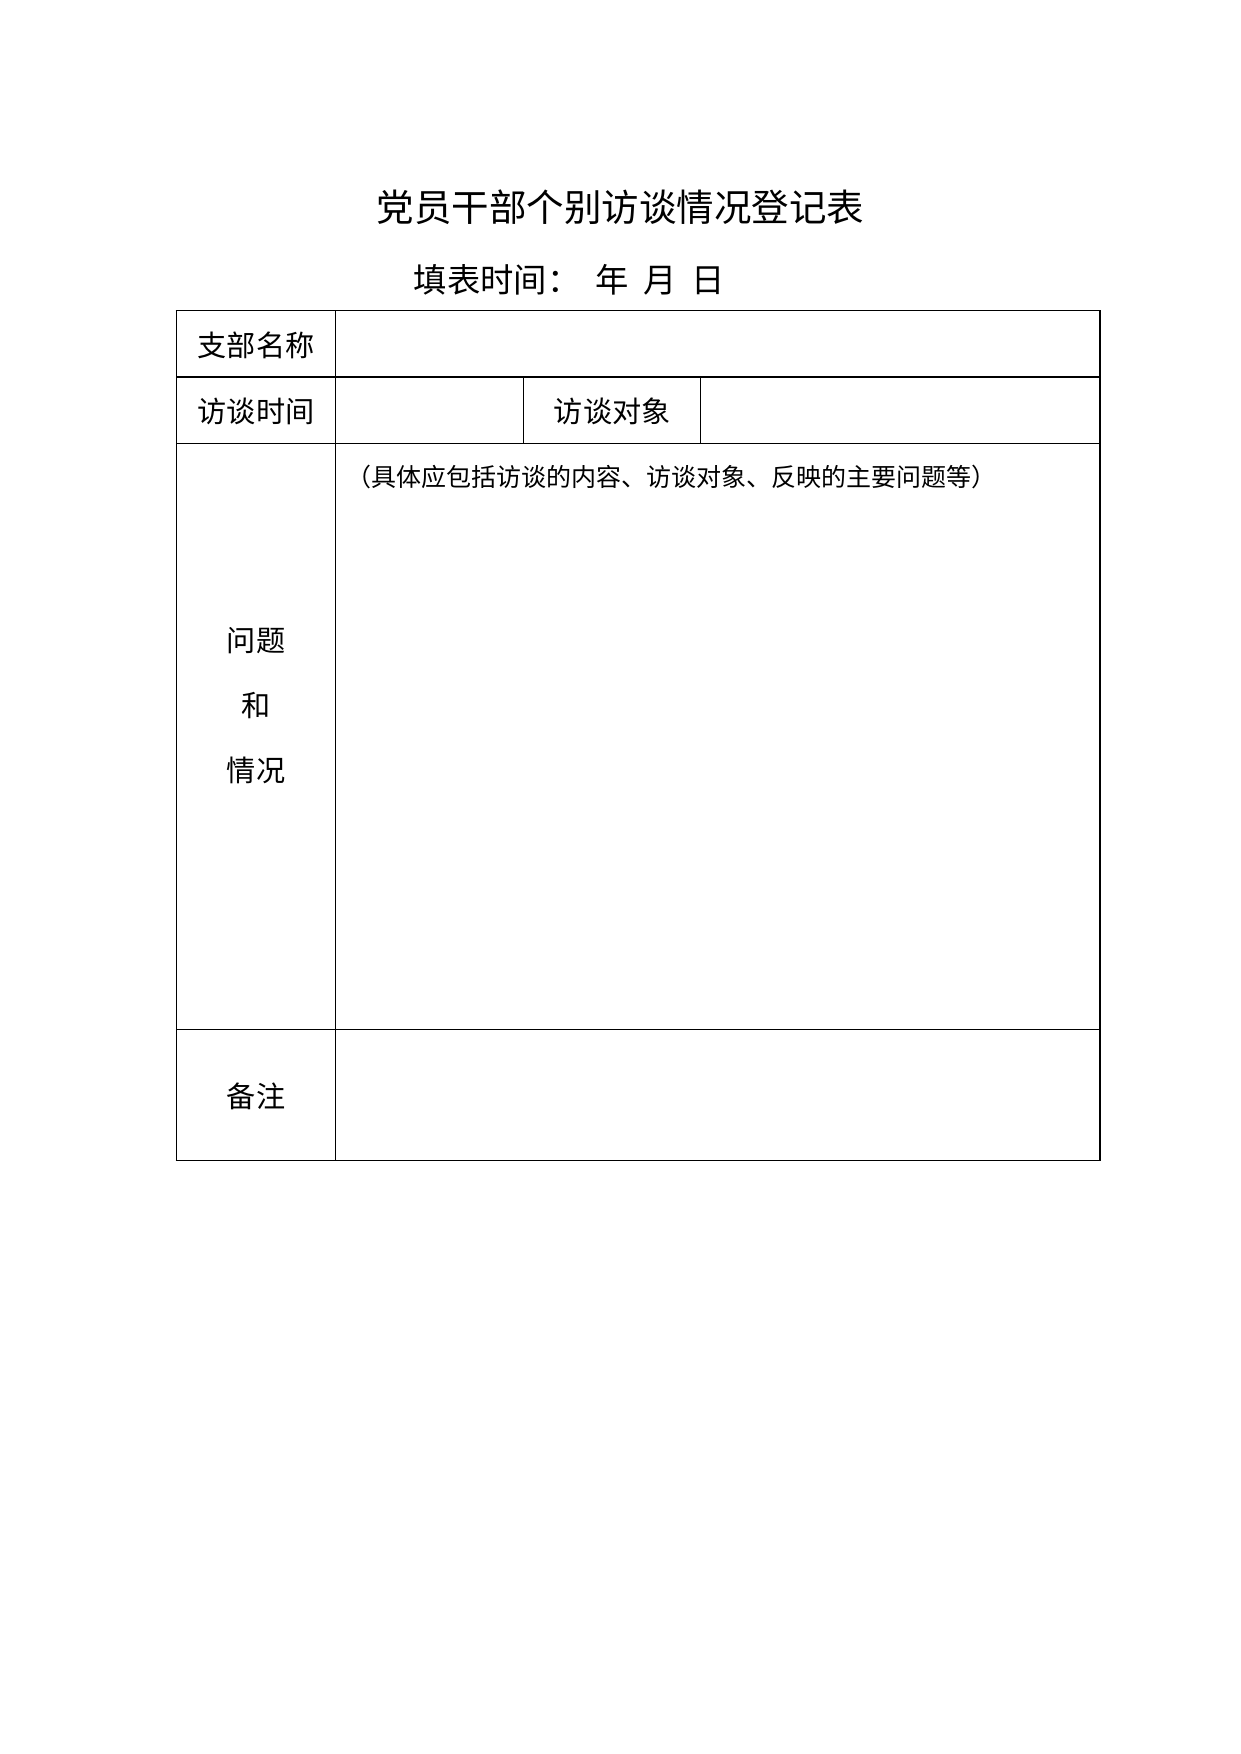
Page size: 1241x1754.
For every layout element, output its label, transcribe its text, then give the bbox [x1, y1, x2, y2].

table_cell 备注 [177, 1030, 335, 1159]
table_header 支部名称 [177, 311, 335, 376]
table_cell 访谈对象 [524, 378, 700, 442]
text 填表时间： 年 月 日 [187, 245, 1053, 310]
table_cell [336, 1030, 1099, 1159]
table_cell （具体应包括访谈的内容、访谈对象、反映的主要问题等） [336, 444, 1099, 1028]
text 党员干部个别访谈情况登记表 [187, 174, 1053, 233]
table_header [336, 311, 1099, 376]
table_cell 问题 和 情况 [177, 444, 335, 1028]
table_cell [701, 378, 1099, 442]
table_cell [336, 378, 523, 442]
table_cell 访谈时间 [177, 378, 335, 442]
